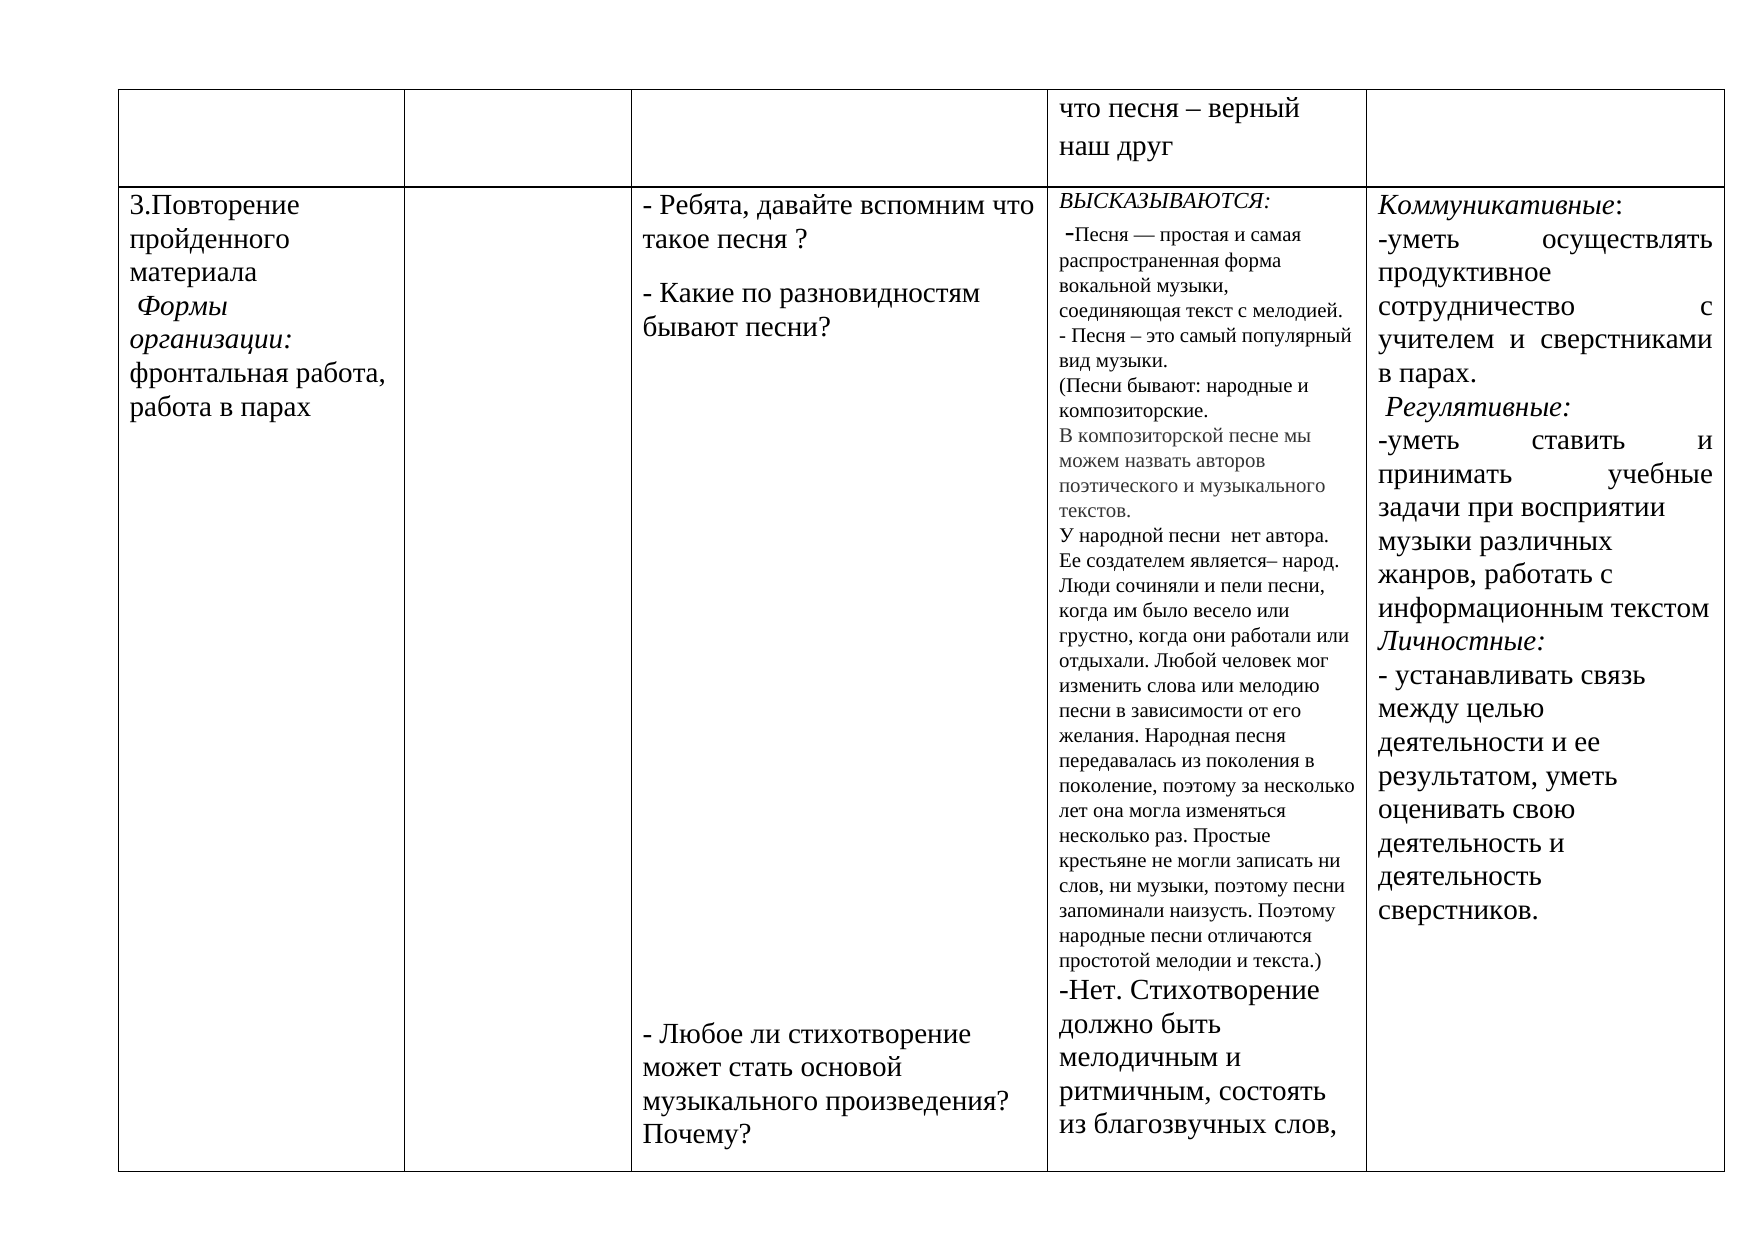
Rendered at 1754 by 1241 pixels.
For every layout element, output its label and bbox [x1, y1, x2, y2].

table_cell [119, 188, 404, 1171]
table_cell [1367, 90, 1724, 186]
table_cell [1048, 90, 1366, 186]
table_cell [405, 188, 631, 1171]
table_cell [405, 90, 631, 186]
table_cell [119, 90, 404, 186]
table_cell [632, 188, 1047, 1171]
table_cell [632, 90, 1047, 186]
table_cell [1048, 188, 1366, 1171]
table_cell [1367, 188, 1724, 1171]
